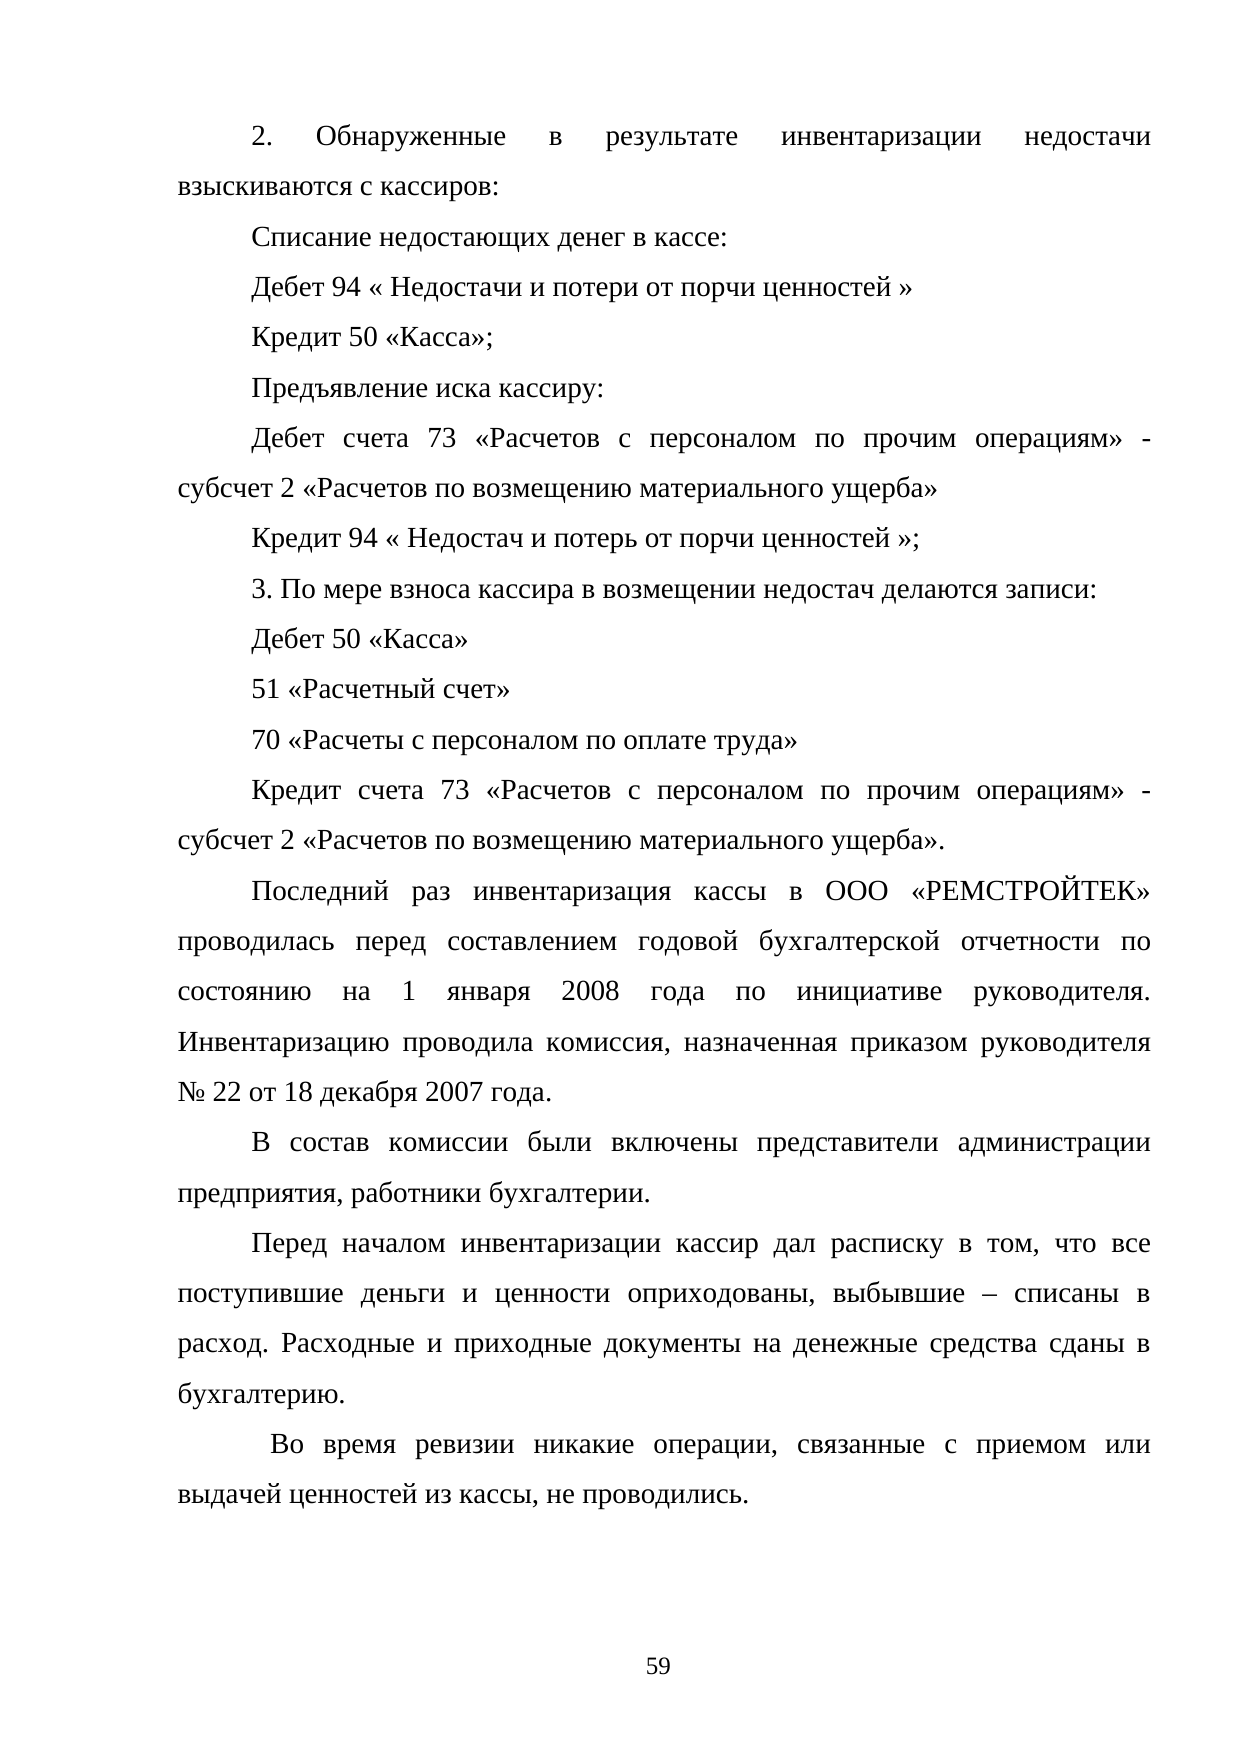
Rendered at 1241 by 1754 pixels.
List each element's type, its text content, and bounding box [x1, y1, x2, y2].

text Предъявление иска кассиру: [177, 370, 1152, 403]
text Перед началом инвентаризации кассир дал расписку в том, что все поступившие деньги и ценности оприходованы, выбывшие – списаны в расход. Расходные и приходные документы на денежные средства сданы в бухгалтерию. [177, 1225, 1152, 1409]
text Последний раз инвентаризация кассы в ООО «РЕМСТРОЙТЕК» проводилась перед составлением годовой бухгалтерской отчетности по состоянию на 1 января 2008 года по инициативе руководителя. Инвентаризацию проводила комиссия, назначенная приказом руководителя № 22 от 18 декабря 2007 года. [177, 873, 1152, 1108]
text Кредит счета 73 «Расчетов с персоналом по прочим операциям» - субсчет 2 «Расчетов по возмещению материального ущерба». [177, 772, 1152, 856]
text Кредит 50 «Касса»; [177, 319, 1152, 353]
text Дебет счета 73 «Расчетов с персоналом по прочим операциям» - субсчет 2 «Расчетов по возмещению материального ущерба» [177, 420, 1152, 504]
text Во время ревизии никакие операции, связанные с приемом или выдачей ценностей из кассы, не проводились. [177, 1426, 1152, 1510]
text 2. Обнаруженные в результате инвентаризации недостачи взыскиваются с кассиров: [177, 118, 1152, 202]
text Дебет 94 « Недостачи и потери от порчи ценностей » [177, 269, 1152, 303]
text Кредит 94 « Недостач и потерь от порчи ценностей »; [177, 521, 1152, 554]
text В состав комиссии были включены представители администрации предприятия, работники бухгалтерии. [177, 1124, 1152, 1208]
text 51 «Расчетный счет» [177, 672, 1152, 705]
text Дебет 50 «Касса» [177, 621, 1152, 655]
text Списание недостающих денег в кассе: [177, 219, 1152, 252]
text 3. По мере взноса кассира в возмещении недостач делаются записи: [177, 571, 1152, 604]
text 70 «Расчеты с персоналом по оплате труда» [177, 722, 1152, 755]
